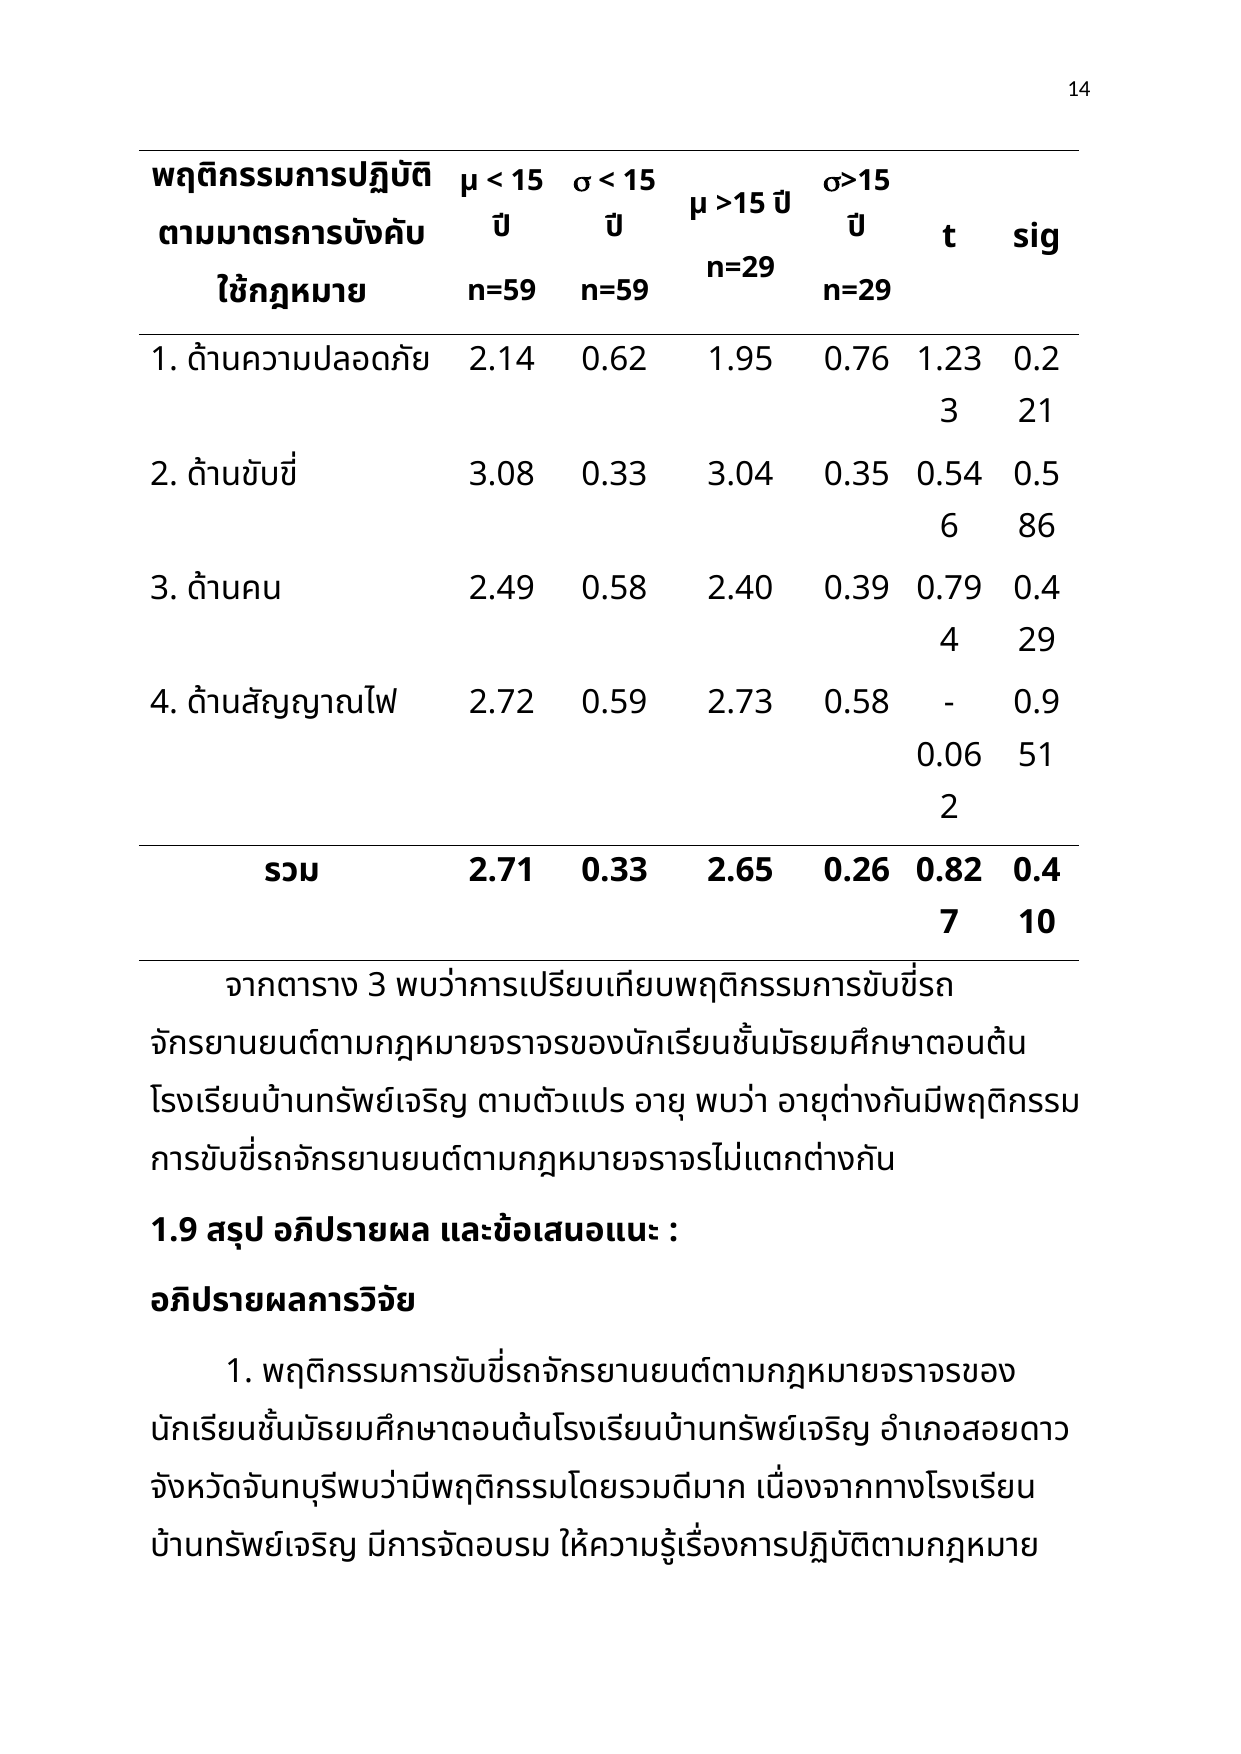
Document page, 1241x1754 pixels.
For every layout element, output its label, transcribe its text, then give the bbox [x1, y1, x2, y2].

table_header < 15 ปี n=59 [558, 151, 671, 334]
table_cell 0.33 [558, 846, 671, 960]
table_cell 3.04 [671, 450, 810, 564]
table_cell 2.14 [445, 335, 558, 449]
table_cell 1.233 [904, 335, 994, 449]
table_cell 0.221 [994, 335, 1079, 449]
table_cell 0.546 [904, 450, 994, 564]
table_cell 0.62 [558, 335, 671, 449]
table_header µ >15 ปี n=29 [671, 151, 810, 334]
table_header sig [994, 151, 1079, 334]
text 1.9 สรุป อภิปรายผล และข้อเสนอแนะ : [150, 1206, 1090, 1256]
table_cell 3.08 [445, 450, 558, 564]
table_cell รวม [139, 846, 445, 960]
table_cell 0.586 [994, 450, 1079, 564]
table_cell 0.410 [994, 846, 1079, 960]
table_cell 4. ด้านสัญญาณไฟ [139, 678, 445, 845]
table_header >15 ปี n=29 [810, 151, 904, 334]
table_cell 0.951 [994, 678, 1079, 845]
table_cell 1.95 [671, 335, 810, 449]
table_cell 2.72 [445, 678, 558, 845]
table_cell 0.35 [810, 450, 904, 564]
table_cell 0.794 [904, 564, 994, 678]
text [150, 1347, 1090, 1571]
table_cell 0.26 [810, 846, 904, 960]
table_header µ < 15 ปี n=59 [445, 151, 558, 334]
table_cell 2. ด้านขับขี่ [139, 450, 445, 564]
table_cell 0.827 [904, 846, 994, 960]
table_header พฤติกรรมการปฏิบัติตามมาตรการบังคับใช้กฎหมาย [139, 151, 445, 334]
table_header t [904, 151, 994, 334]
table_cell 2.71 [445, 846, 558, 960]
table_cell 1. ด้านความปลอดภัย [139, 335, 445, 449]
text อภิปรายผลการวิจัย [150, 1276, 1090, 1327]
table_cell 0.58 [810, 678, 904, 845]
table_cell 0.76 [810, 335, 904, 449]
table_cell 3. ด้านคน [139, 564, 445, 678]
table_cell 0.58 [558, 564, 671, 678]
table_cell 0.59 [558, 678, 671, 845]
table_cell 0.429 [994, 564, 1079, 678]
text จากตาราง 3 พบว่าการเปรียบเทียบพฤติกรรมการขับขี่รถจักรยานยนต์ตามกฎหมายจราจรของนักเรียนชั้นมัธยมศึกษาตอนต้นโรงเรียนบ้านทรัพย์เจริญ ตามตัวแปร อายุ พบว่า อายุต่างกันมีพฤติกรรมการขับขี่รถจักรยานยนต์ตามกฎหมายจราจรไม่แตกต่างกัน [150, 961, 1090, 1186]
table_cell 2.40 [671, 564, 810, 678]
table_cell 2.49 [445, 564, 558, 678]
table_cell -0.062 [904, 678, 994, 845]
table_cell 2.65 [671, 846, 810, 960]
table_cell 0.39 [810, 564, 904, 678]
table_cell 2.73 [671, 678, 810, 845]
table_cell 0.33 [558, 450, 671, 564]
